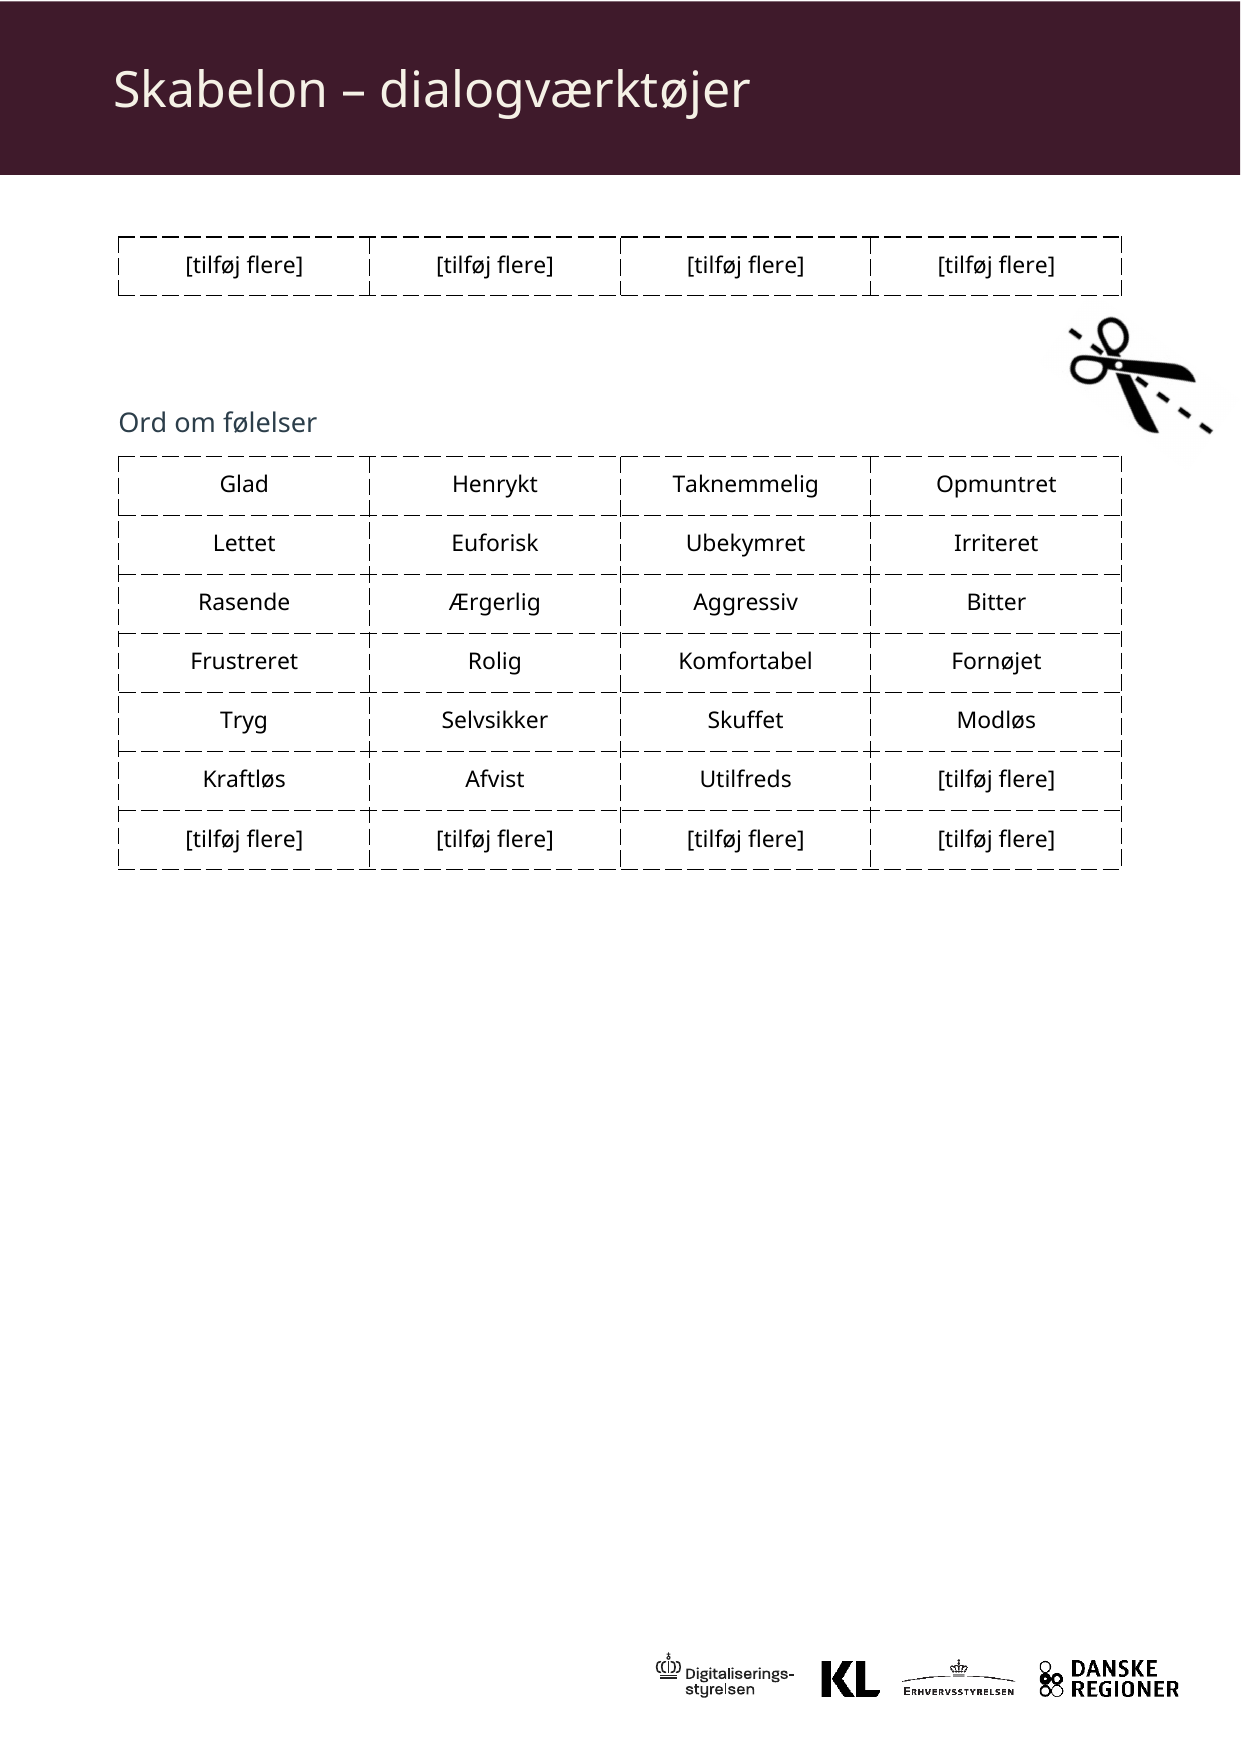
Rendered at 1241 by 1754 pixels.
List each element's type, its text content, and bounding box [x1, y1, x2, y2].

table_cell Utilfreds [620, 751, 871, 810]
table_cell [tilføj flere] [119, 810, 369, 869]
table_cell [tilføj flere] [871, 751, 1122, 810]
table_cell Afvist [369, 751, 620, 810]
table_cell [tilføj flere] [119, 236, 369, 295]
table_cell Fornøjet [871, 633, 1122, 692]
table_cell Komfortabel [620, 633, 871, 692]
table_cell [tilføj flere] [369, 236, 620, 295]
table_header Opmuntret [871, 456, 1122, 515]
table_cell [tilføj flere] [871, 236, 1122, 295]
table_cell Skuffet [620, 692, 871, 751]
table_cell Tryg [119, 692, 369, 751]
table_header Taknemmelig [620, 456, 871, 515]
picture [1038, 295, 1241, 472]
table_cell Euforisk [369, 515, 620, 574]
picture [821, 1661, 880, 1697]
table_cell Aggressiv [620, 574, 871, 633]
table_cell [tilføj flere] [369, 810, 620, 869]
table_cell Ubekymret [620, 515, 871, 574]
subtitle Ord om følelser [118, 403, 1122, 440]
picture [902, 1659, 1016, 1695]
table_cell Rasende [119, 574, 369, 633]
picture [1039, 1660, 1179, 1697]
table_cell [tilføj flere] [620, 236, 871, 295]
table_cell Irriteret [871, 515, 1122, 574]
table_cell Rolig [369, 633, 620, 692]
table_cell Selvsikker [369, 692, 620, 751]
table_cell [tilføj flere] [871, 810, 1122, 869]
table_cell Bitter [871, 574, 1122, 633]
table_header Henrykt [369, 456, 620, 515]
table_header Glad [119, 456, 369, 515]
table_cell [tilføj flere] [620, 810, 871, 869]
table_cell Frustreret [119, 633, 369, 692]
table_cell Kraftløs [119, 751, 369, 810]
table_cell Ærgerlig [369, 574, 620, 633]
table_cell Modløs [871, 692, 1122, 751]
table_cell Lettet [119, 515, 369, 574]
